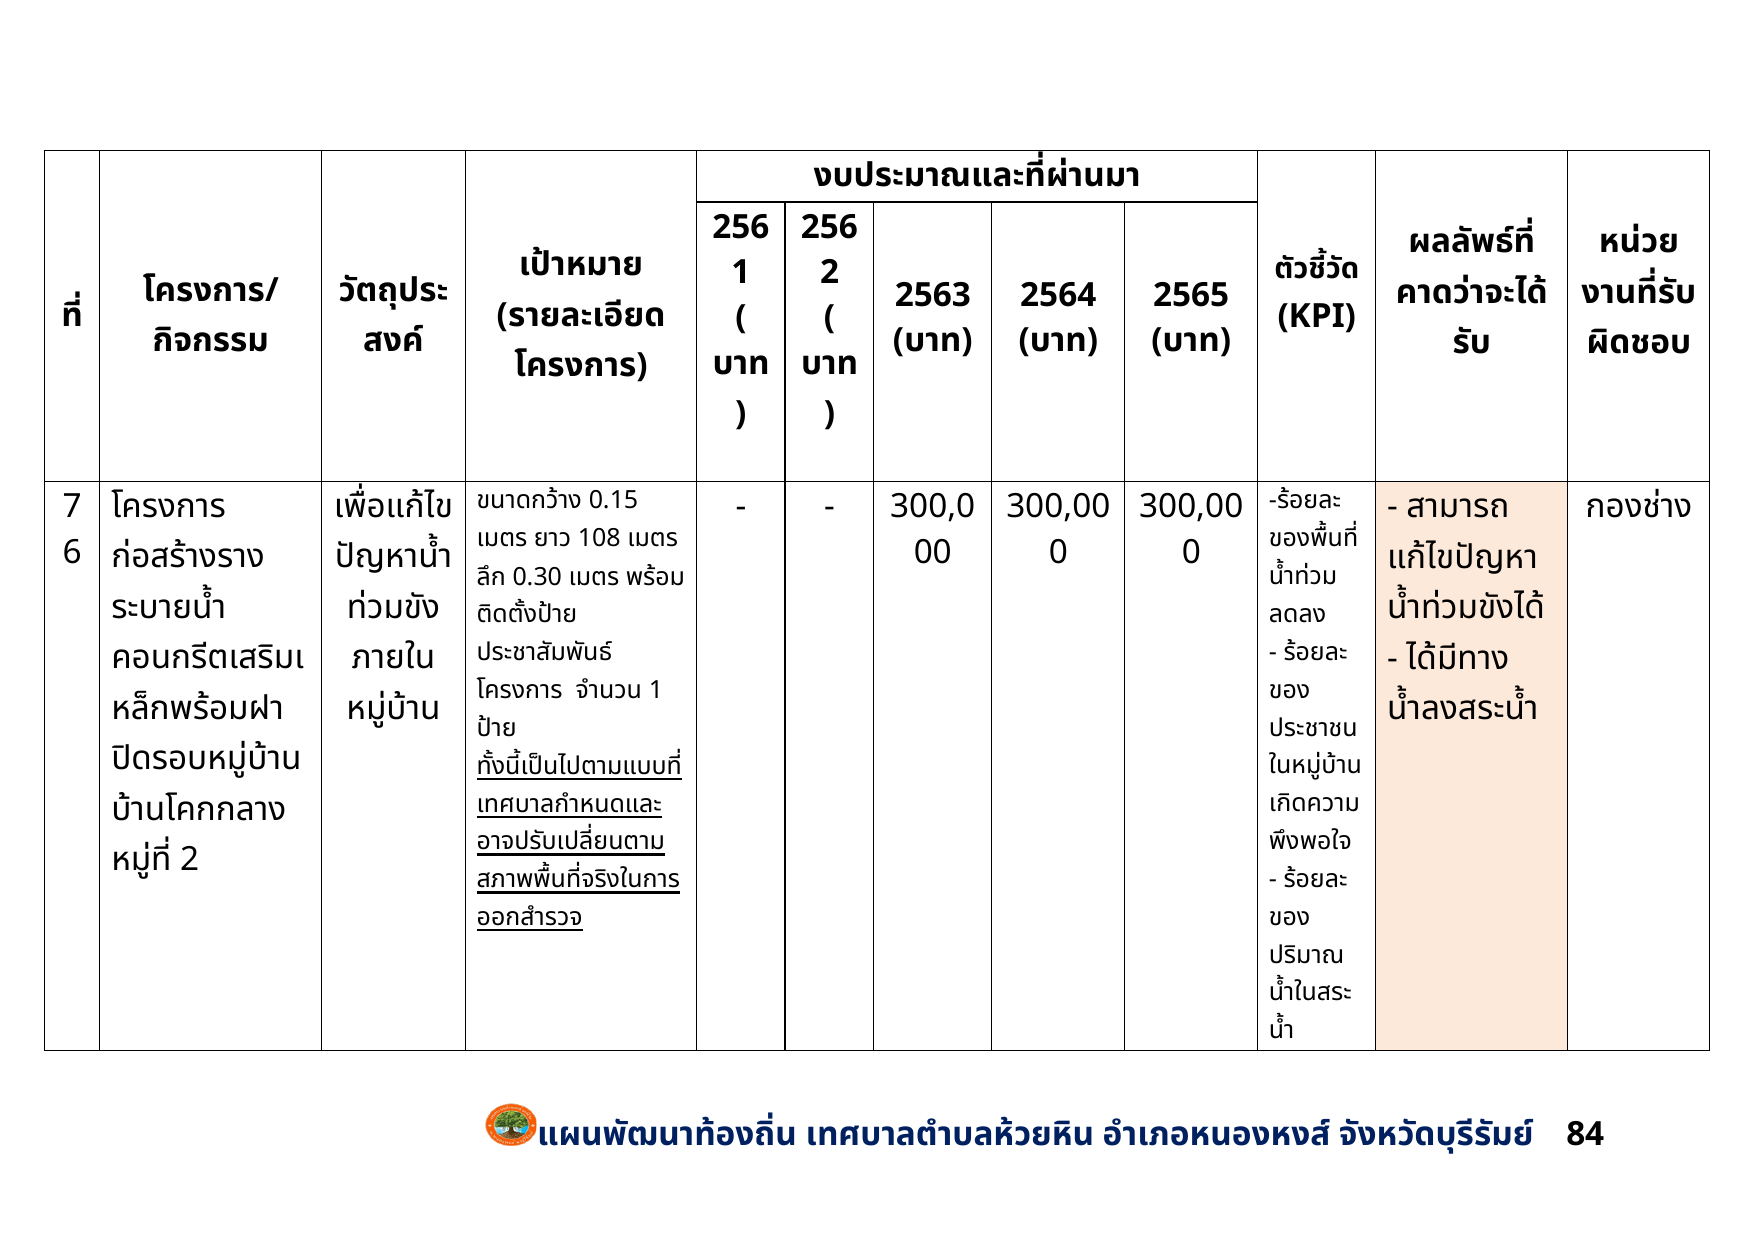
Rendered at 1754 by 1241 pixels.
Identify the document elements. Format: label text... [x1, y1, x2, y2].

table_cell 300,000 [992, 482, 1124, 1050]
table_cell [786, 435, 873, 481]
table_cell 2565 (บาท) [1125, 203, 1257, 434]
table_header วัตถุประสงค์ [322, 151, 465, 481]
table_cell เพื่อแก้ไขปัญหาน้ำท่วมขังภายในหมู่บ้าน [322, 482, 465, 1050]
table_cell 2561 (บาท) [697, 203, 784, 434]
table_cell กองช่าง [1568, 482, 1709, 1050]
table_header หน่วยงานที่รับผิดชอบ [1568, 151, 1709, 434]
table_cell - [786, 482, 873, 1050]
table_cell 76 [45, 482, 99, 1050]
table_cell 300,000 [1125, 482, 1257, 1050]
table_header ผลลัพธ์ที่คาดว่าจะได้รับ [1376, 151, 1567, 434]
table_cell 2563 (บาท) [874, 203, 991, 434]
table_cell 2564 (บาท) [992, 203, 1124, 434]
table_cell โครงการก่อสร้างรางระบายน้ำคอนกรีตเสริมเหล็กพร้อมฝาปิดรอบหมู่บ้าน บ้านโคกกลาง หมู่ที่ 2 [100, 482, 321, 1050]
table_cell [874, 435, 991, 481]
table_cell [992, 435, 1124, 481]
picture [485, 1103, 537, 1146]
table_cell 300,000 [874, 482, 991, 1050]
table_header เป้าหมาย (รายละเอียดโครงการ) [466, 151, 696, 481]
table_cell [697, 435, 784, 481]
table_cell 2562 (บาท) [786, 203, 873, 434]
table_header ตัวชี้วัด (KPI) [1258, 151, 1375, 434]
table_cell [1258, 435, 1375, 481]
table_cell - สามารถแก้ไขปัญหาน้ำท่วมขังได้ - ได้มีทางน้ำลงสระน้ำ [1376, 482, 1567, 1050]
table_cell [1376, 435, 1567, 481]
table_cell [1568, 435, 1709, 481]
table_cell -ร้อยละของพื้นที่น้ำท่วมลดลง - ร้อยละของประชาชนในหมู่บ้านเกิดความพึงพอใจ - ร้อยละของปริมาณน้ำในสระน้ำ [1258, 482, 1375, 1050]
table_header งบประมาณและที่ผ่านมา [697, 151, 1257, 201]
table_header ที่ [45, 151, 99, 481]
table_cell [1125, 435, 1257, 481]
table_header โครงการ/กิจกรรม [100, 151, 321, 481]
table_cell - [697, 482, 784, 1050]
